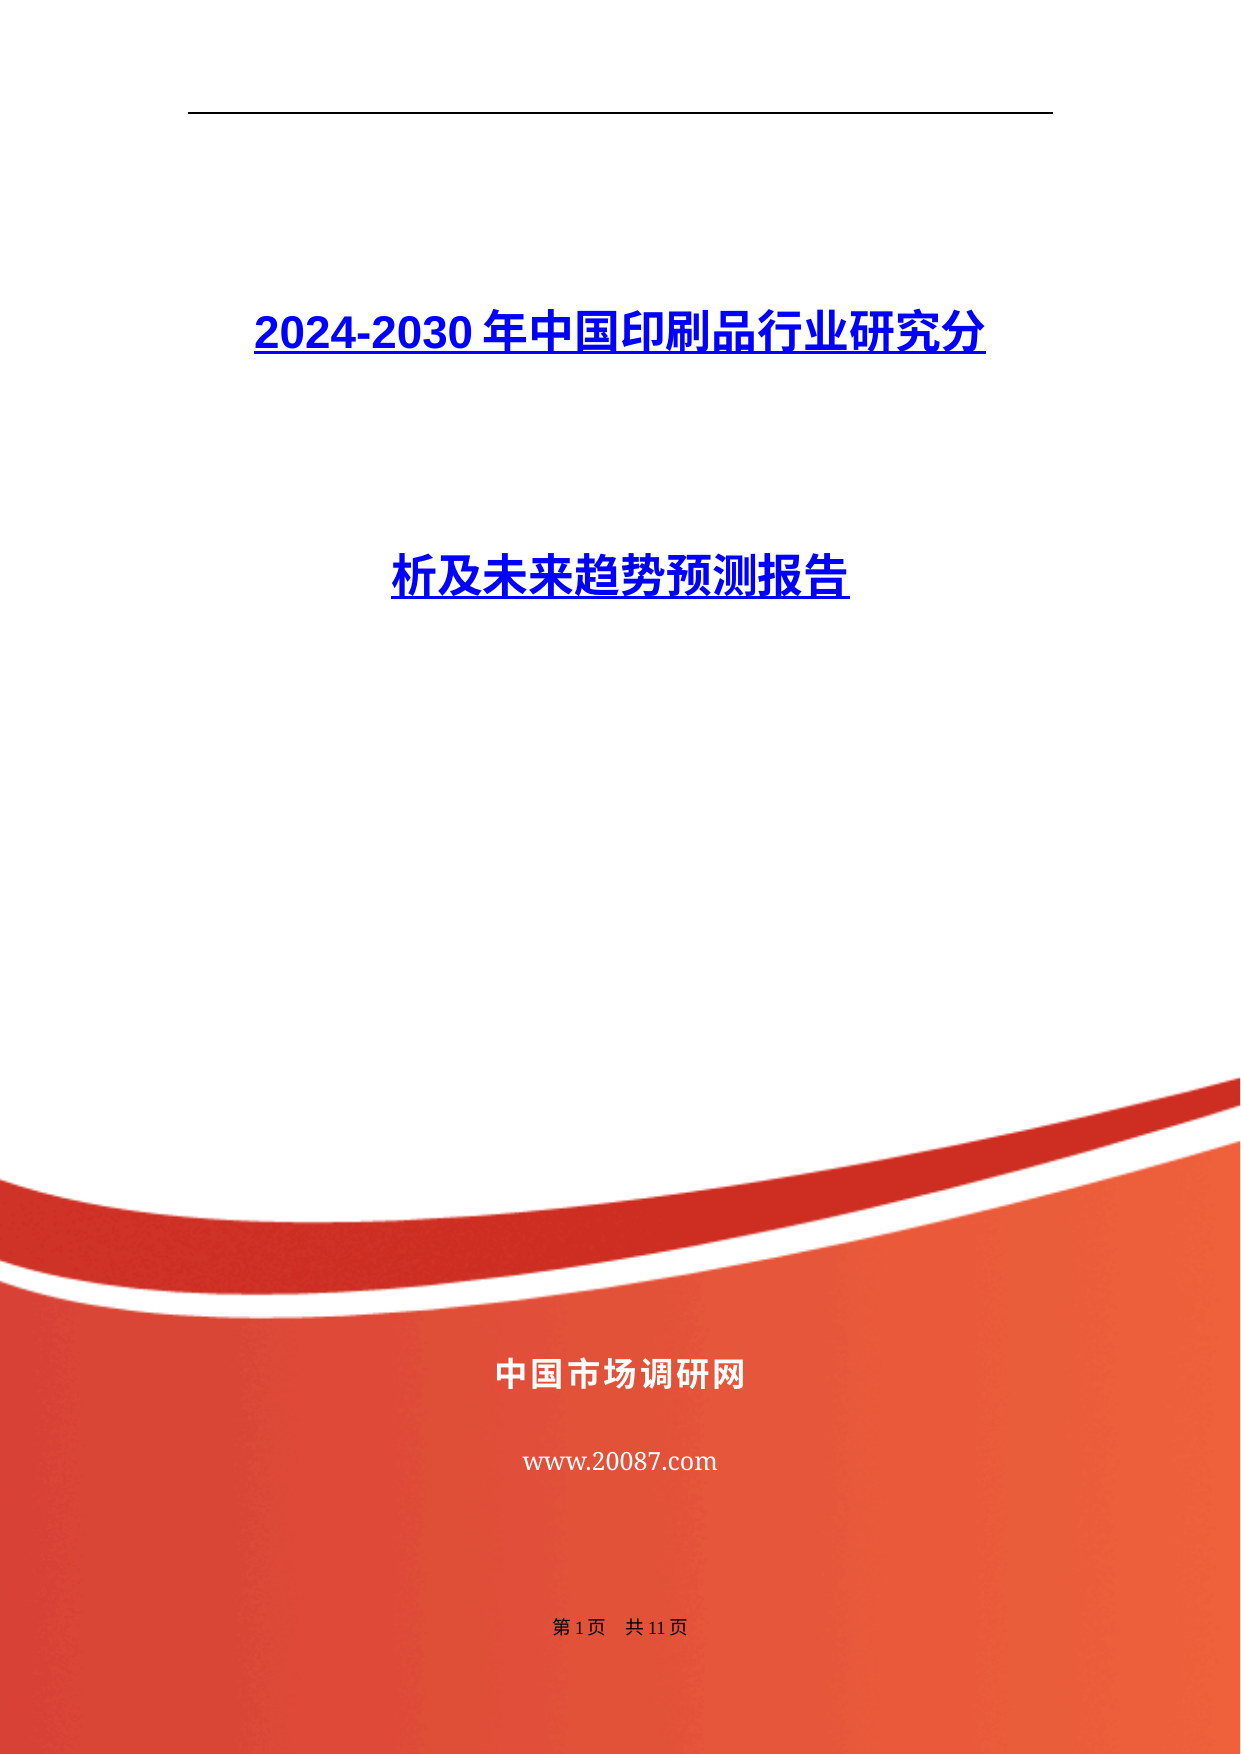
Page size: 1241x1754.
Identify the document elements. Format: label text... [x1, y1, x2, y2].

picture [0, 1006, 1241, 1754]
subtitle 中国市场调研网 [187, 1339, 1053, 1404]
table_header 2024-2030年中国印刷品行业研究分析及未来趋势预测报告 [188, 207, 1053, 773]
text www.20087.com [187, 1428, 1053, 1493]
